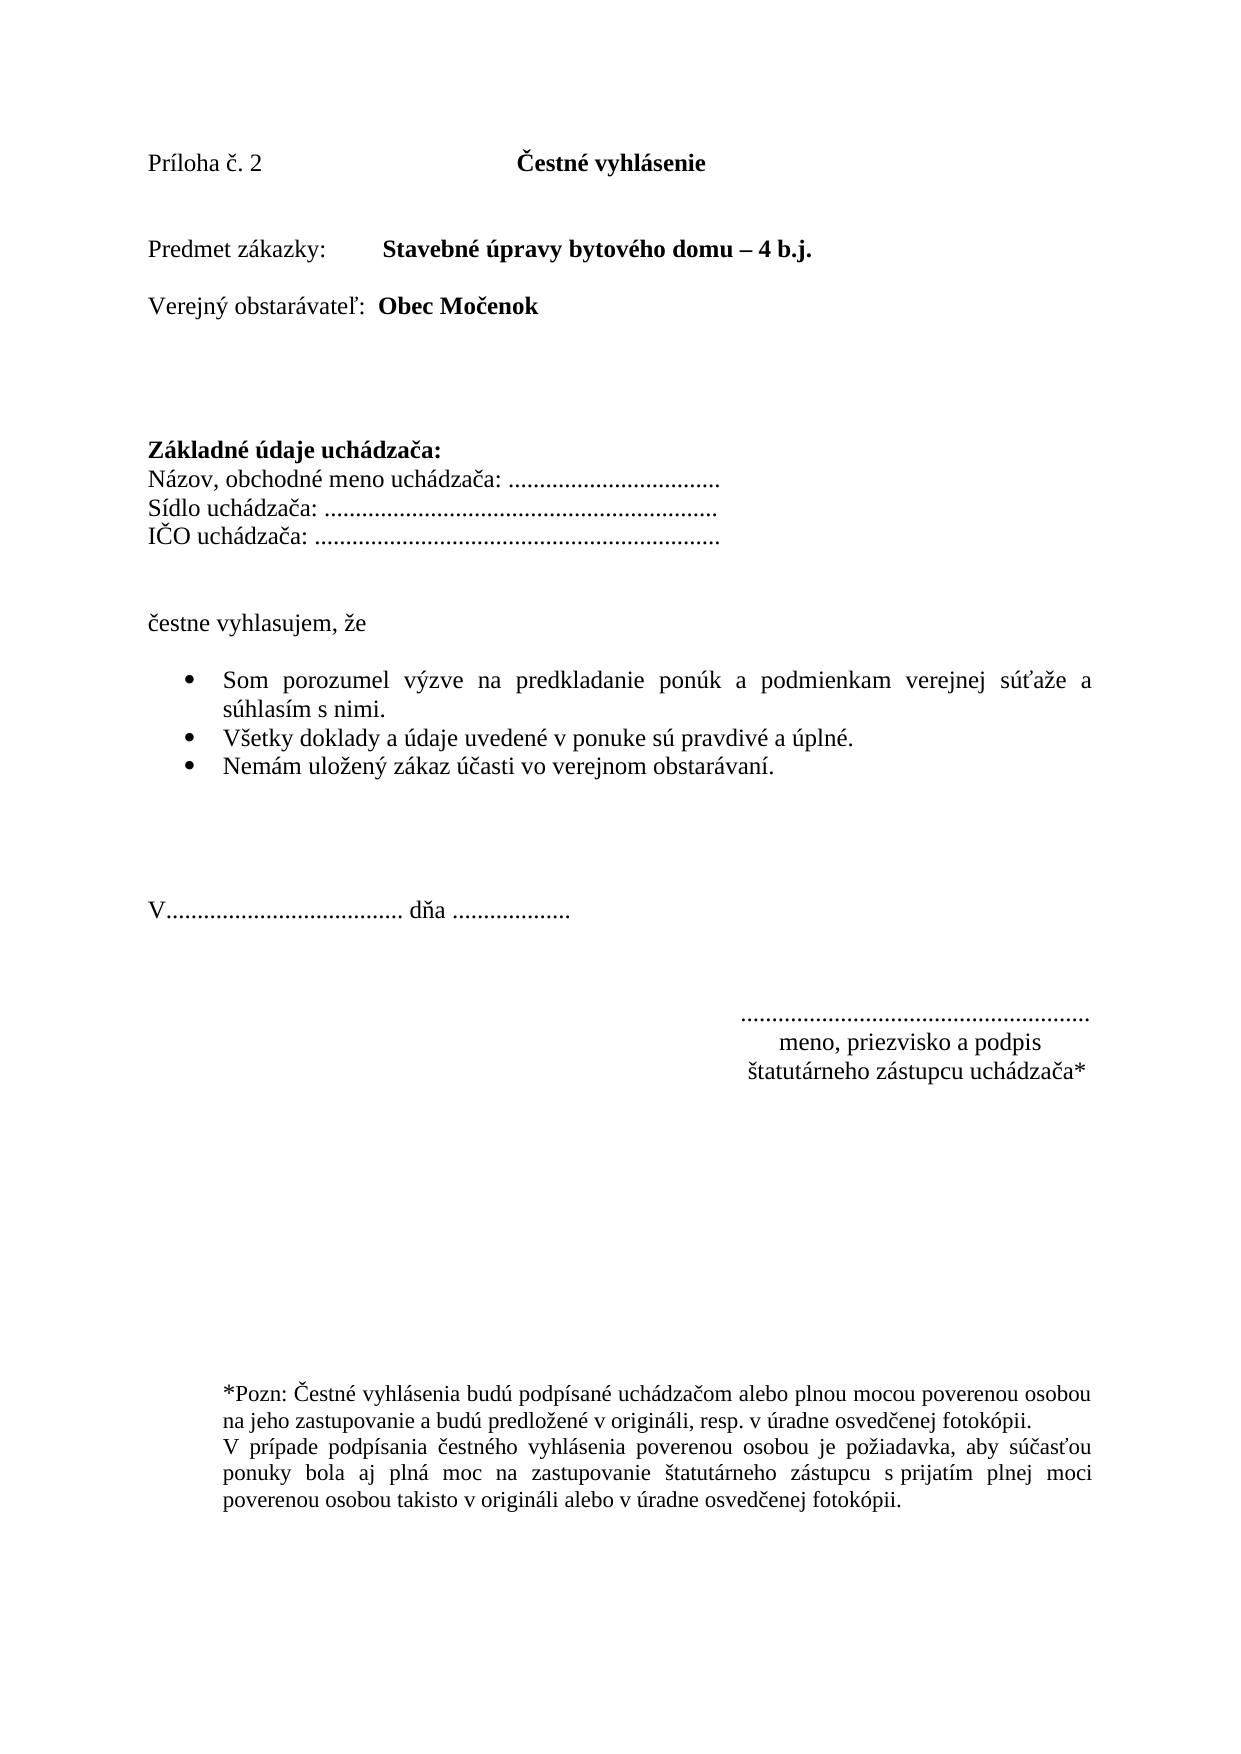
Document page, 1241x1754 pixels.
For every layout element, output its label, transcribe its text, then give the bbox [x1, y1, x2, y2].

list V prípade podpísania čestného vyhlásenia poverenou osobou je požiadavka, aby súčasťou ponuky bola aj plná moc na zastupovanie štatutárneho zástupcu s prijatím plnej moci poverenou osobou takisto v origináli alebo v úradne osvedčenej fotokópii. [223, 1433, 1093, 1512]
text Predmet zákazky: Stavebné úpravy bytového domu – 4 b.j. [148, 234, 1093, 263]
text Základné údaje uchádzača: [147, 435, 1093, 464]
text Sídlo uchádzača: ............................................................... [148, 493, 1093, 521]
text Príloha č. 2 Čestné vyhlásenie [148, 148, 1093, 176]
text ........................................................ [148, 998, 1093, 1027]
text čestne vyhlasujem, že [148, 608, 1093, 636]
text IČO uchádzača: ................................................................. [148, 521, 1093, 550]
list Nemám uložený zákaz účasti vo verejnom obstarávaní. [185, 751, 1093, 780]
text V...................................... dňa ................... [148, 895, 1093, 924]
text meno, priezvisko a podpis [673, 1027, 1093, 1056]
text štatutárneho zástupcu uchádzača* [673, 1056, 1093, 1085]
list Som porozumel výzve na predkladanie ponúk a podmienkam verejnej súťaže a súhlasím s nimi. [185, 665, 1093, 723]
list *Pozn: Čestné vyhlásenia budú podpísané uchádzačom alebo plnou mocou poverenou osobou na jeho zastupovanie a budú predložené v origináli, resp. v úradne osvedčenej fotokópii. [223, 1378, 1093, 1433]
text Verejný obstarávateľ: Obec Močenok [148, 291, 1093, 320]
text Názov, obchodné meno uchádzača: .................................. [148, 464, 1093, 493]
list Všetky doklady a údaje uvedené v ponuke sú pravdivé a úplné. [185, 723, 1093, 751]
